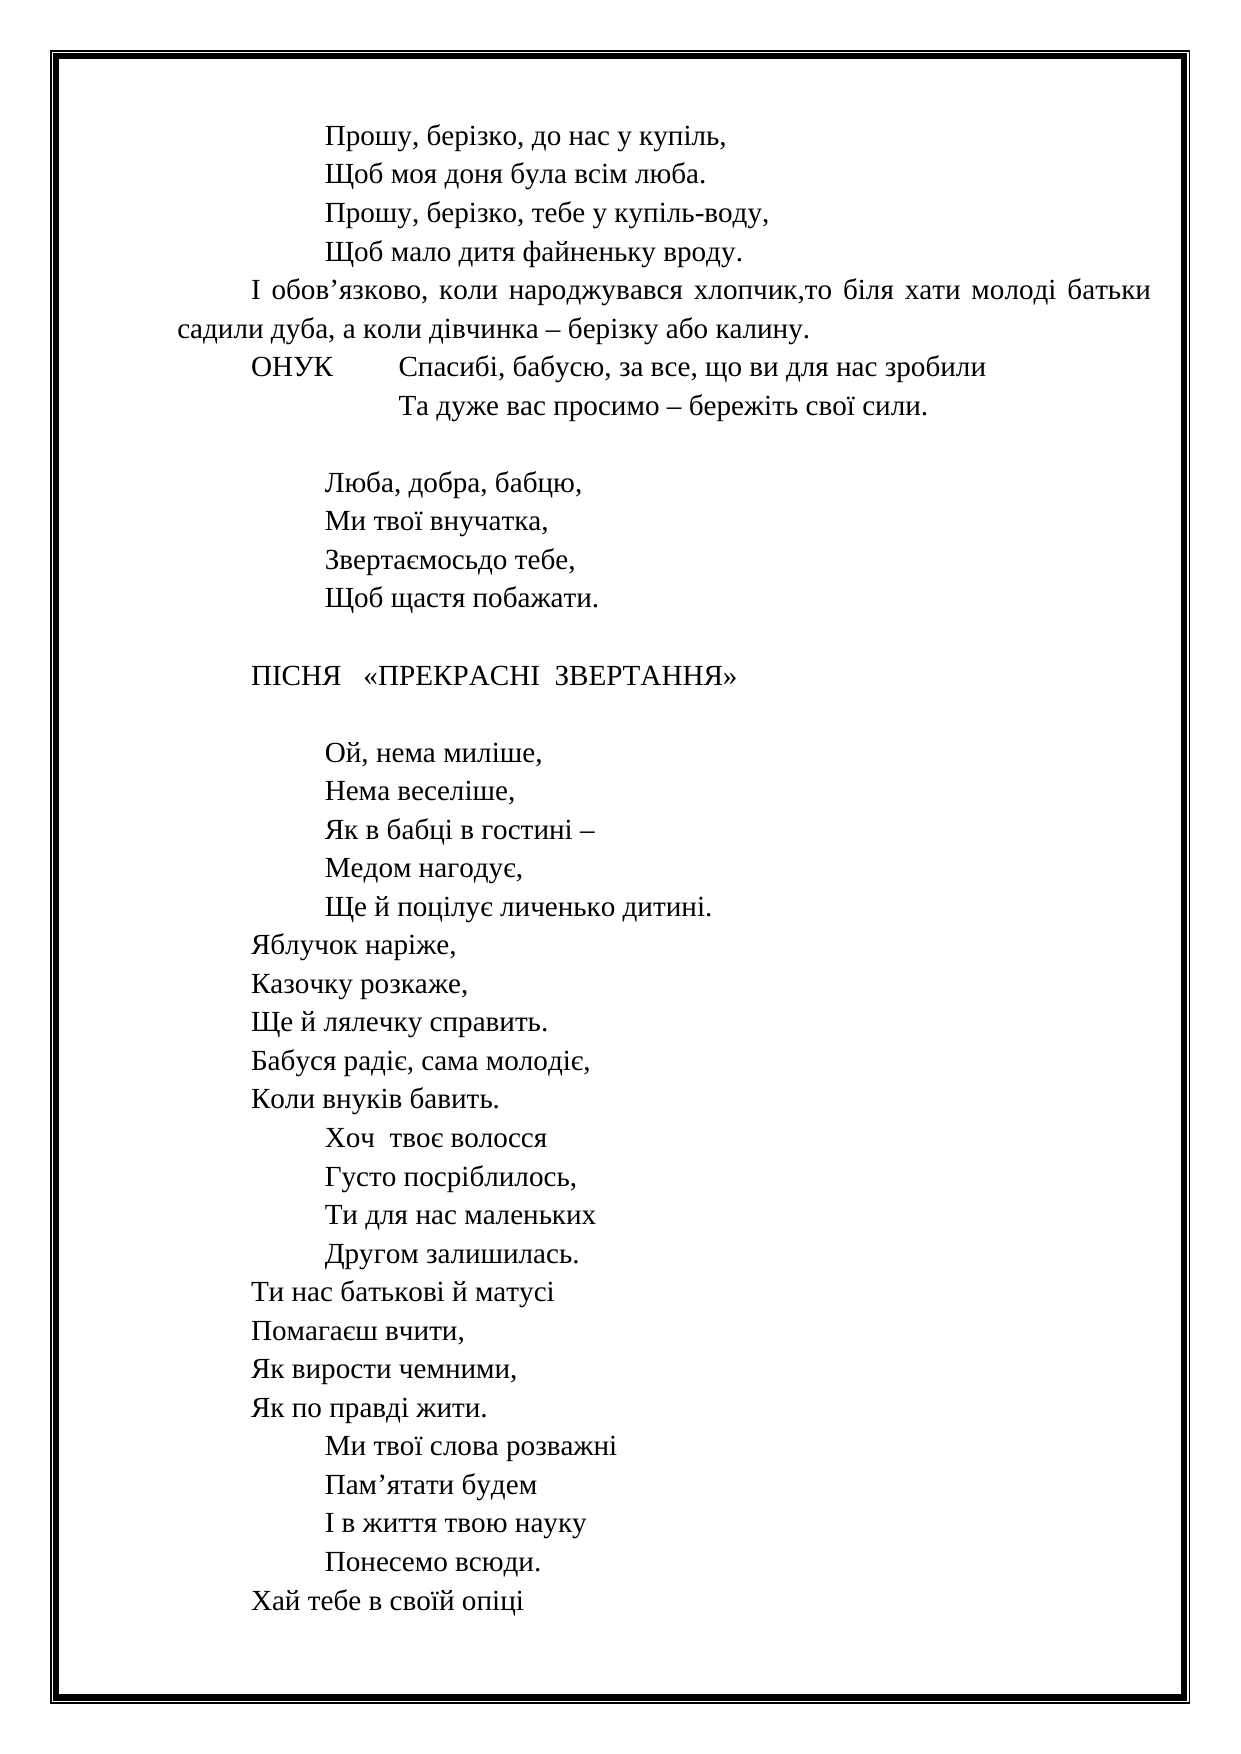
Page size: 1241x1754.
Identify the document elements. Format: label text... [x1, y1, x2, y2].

text Медом нагодує, [177, 850, 1152, 884]
text Понесемо всюди. [177, 1544, 1152, 1578]
text Ще й поцілує личенько дитині. [177, 889, 1152, 922]
text Нема веселіше, [177, 773, 1152, 807]
text Та дуже вас просимо – бережіть свої сили. [177, 388, 1152, 421]
text Пам’ятати будем [177, 1467, 1152, 1501]
text І обов’язково, коли народжувався хлопчик,то біля хати молоді батьки садили дуба, а коли дівчинка – берізку або калину. [177, 272, 1152, 344]
text Прошу, берізко, тебе у купіль-воду, [177, 195, 1152, 229]
text Ой, нема миліше, [177, 735, 1152, 768]
text Густо посріблилось, [177, 1159, 1152, 1192]
text Щоб моя доня була всім люба. [177, 157, 1152, 190]
text Ми твої внучатка, [177, 503, 1152, 537]
text Щоб мало дитя файненьку вроду. [177, 234, 1152, 267]
text Ти нас батькові й матусі [177, 1274, 1152, 1308]
text ОНУК Спасибі, бабусю, за все, що ви для нас зробили [177, 349, 1152, 383]
text Прошу, берізко, до нас у купіль, [177, 118, 1152, 152]
text Помагаєш вчити, [177, 1313, 1152, 1346]
text Ти для нас маленьких [177, 1197, 1152, 1231]
text Бабуся радіє, сама молодіє, [177, 1043, 1152, 1077]
text Хай тебе в своїй опіці [177, 1583, 1152, 1616]
text Як по правді жити. [177, 1390, 1152, 1423]
text Другом залишилась. [177, 1236, 1152, 1269]
text Яблучок наріже, [177, 927, 1152, 961]
text Звертаємосьдо тебе, [177, 542, 1152, 576]
text Ще й лялечку справить. [177, 1004, 1152, 1038]
text Казочку розкаже, [177, 966, 1152, 999]
text Люба, добра, бабцю, [177, 465, 1152, 498]
text Ми твої слова розважні [177, 1428, 1152, 1462]
text Щоб щастя побажати. [177, 581, 1152, 614]
text І в життя твою науку [177, 1506, 1152, 1539]
text Як в бабці в гостині – [177, 812, 1152, 845]
text Як вирости чемними, [177, 1351, 1152, 1385]
text Коли внуків бавить. [177, 1082, 1152, 1115]
text Хоч твоє волосся [177, 1120, 1152, 1154]
text ПІСНЯ «ПРЕКРАСНІ ЗВЕРТАННЯ» [177, 658, 1152, 691]
